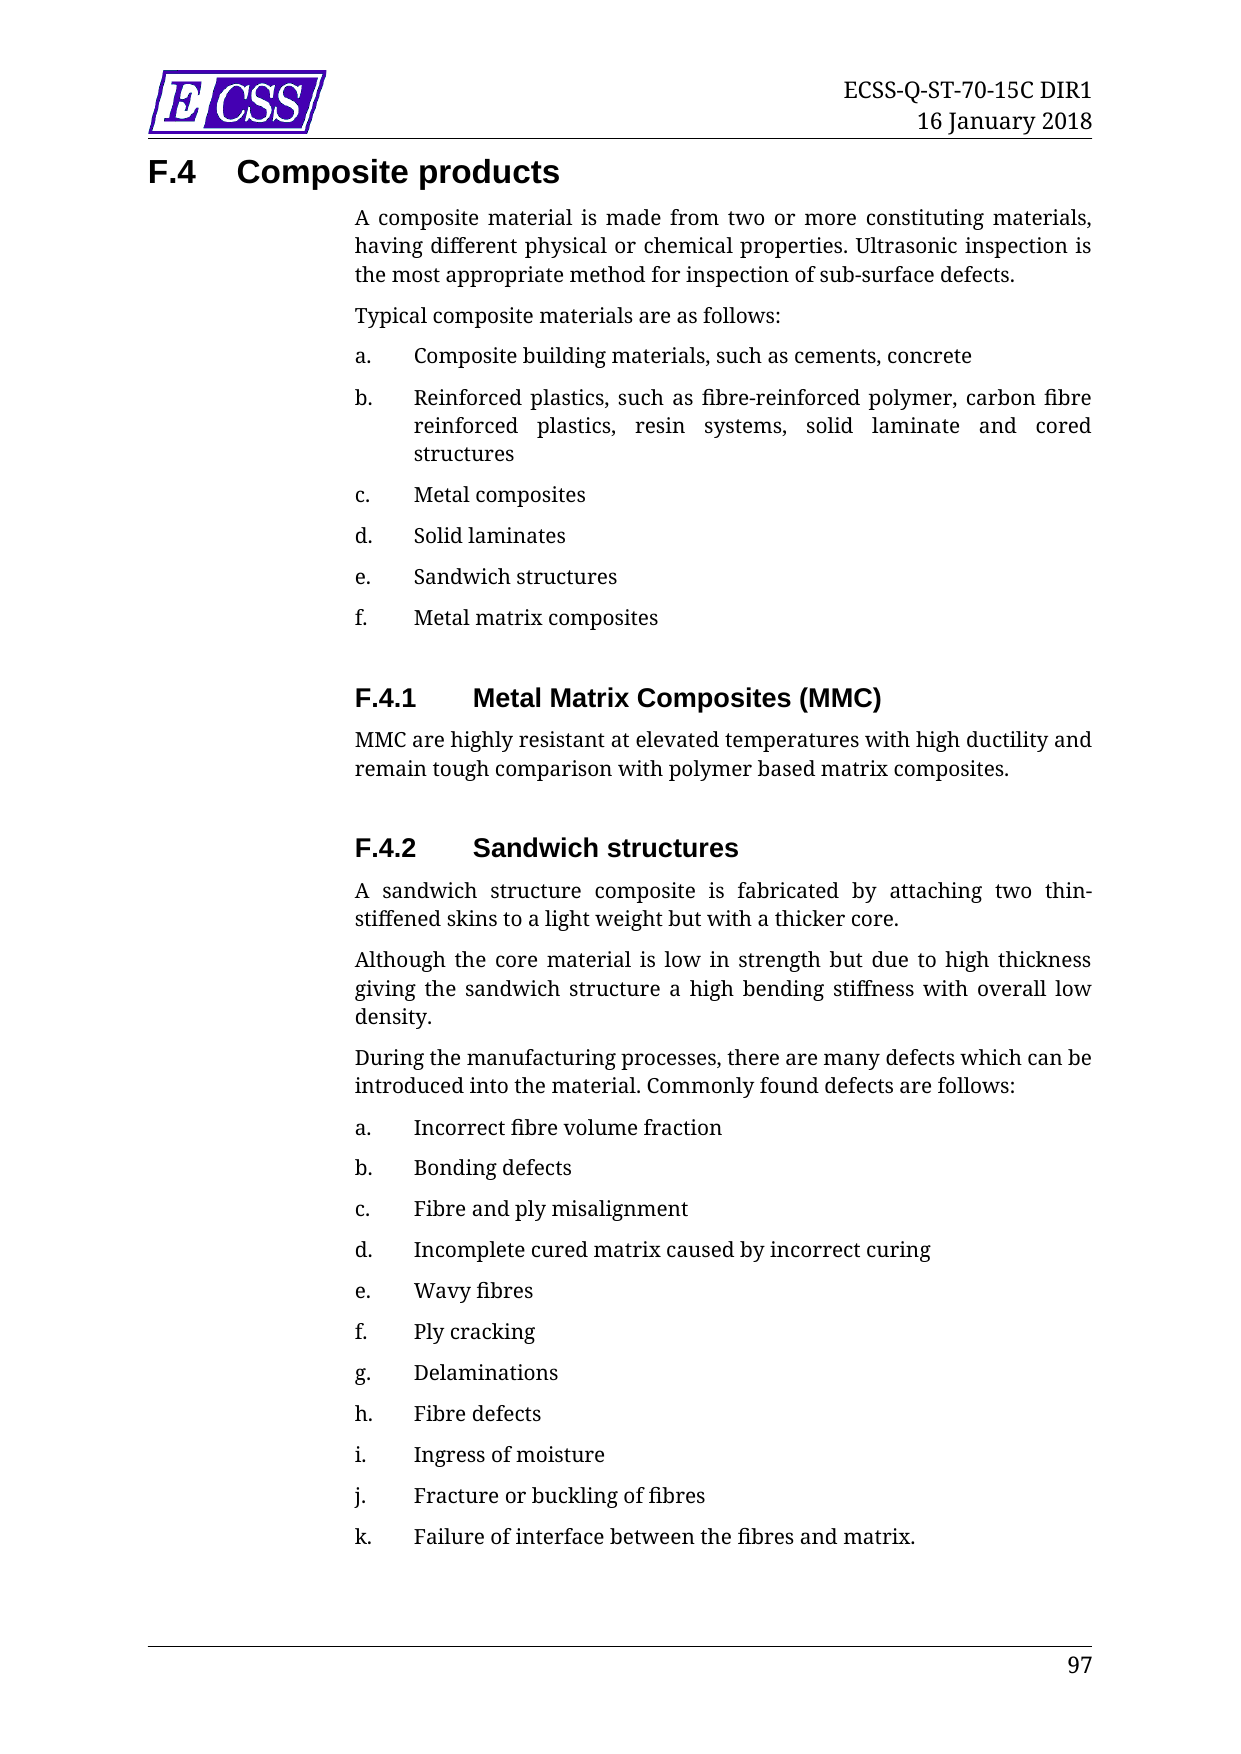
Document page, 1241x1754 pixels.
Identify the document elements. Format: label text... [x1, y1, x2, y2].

list Solid laminates [354, 521, 1092, 550]
text Sandwich structures [354, 832, 1092, 863]
list Composite building materials, such as cements, concrete [354, 342, 1092, 370]
text Typical composite materials are as follows: [354, 301, 1092, 329]
list Bonding defects [354, 1153, 1092, 1182]
list Metal composites [354, 480, 1092, 509]
text Although the core material is low in strength but due to high thickness giving the sandwich structure a high bending stiffness with overall low density. [354, 945, 1092, 1031]
list Ingress of moisture [354, 1440, 1092, 1468]
list Delaminations [354, 1358, 1092, 1387]
text Composite products [148, 152, 1092, 190]
list Wavy fibres [354, 1276, 1092, 1305]
list Incomplete cured matrix caused by incorrect curing [354, 1235, 1092, 1264]
text Metal Matrix Composites (MMC) [354, 682, 1092, 713]
list Failure of interface between the fibres and matrix. [354, 1522, 1092, 1550]
list Sandwich structures [354, 562, 1092, 591]
picture [148, 70, 327, 134]
text A composite material is made from two or more constituting materials, having different physical or chemical properties. Ultrasonic inspection is the most appropriate method for inspection of sub-surface defects. [354, 203, 1092, 288]
text A sandwich structure composite is fabricated by attaching two thin-stiffened skins to a light weight but with a thicker core. [354, 876, 1092, 933]
list Reinforced plastics, such as fibre-reinforced polymer, carbon fibre reinforced plastics, resin systems, solid laminate and cored structures [354, 383, 1092, 468]
text During the manufacturing processes, there are many defects which can be introduced into the material. Commonly found defects are follows: [354, 1043, 1092, 1100]
list Fracture or buckling of fibres [354, 1481, 1092, 1509]
list Fibre and ply misalignment [354, 1194, 1092, 1223]
list Incorrect fibre volume fraction [354, 1113, 1092, 1141]
text MMC are highly resistant at elevated temperatures with high ductility and remain tough comparison with polymer based matrix composites. [354, 725, 1092, 782]
list Fibre defects [354, 1399, 1092, 1428]
list Ply cracking [354, 1317, 1092, 1346]
list Metal matrix composites [354, 603, 1092, 632]
